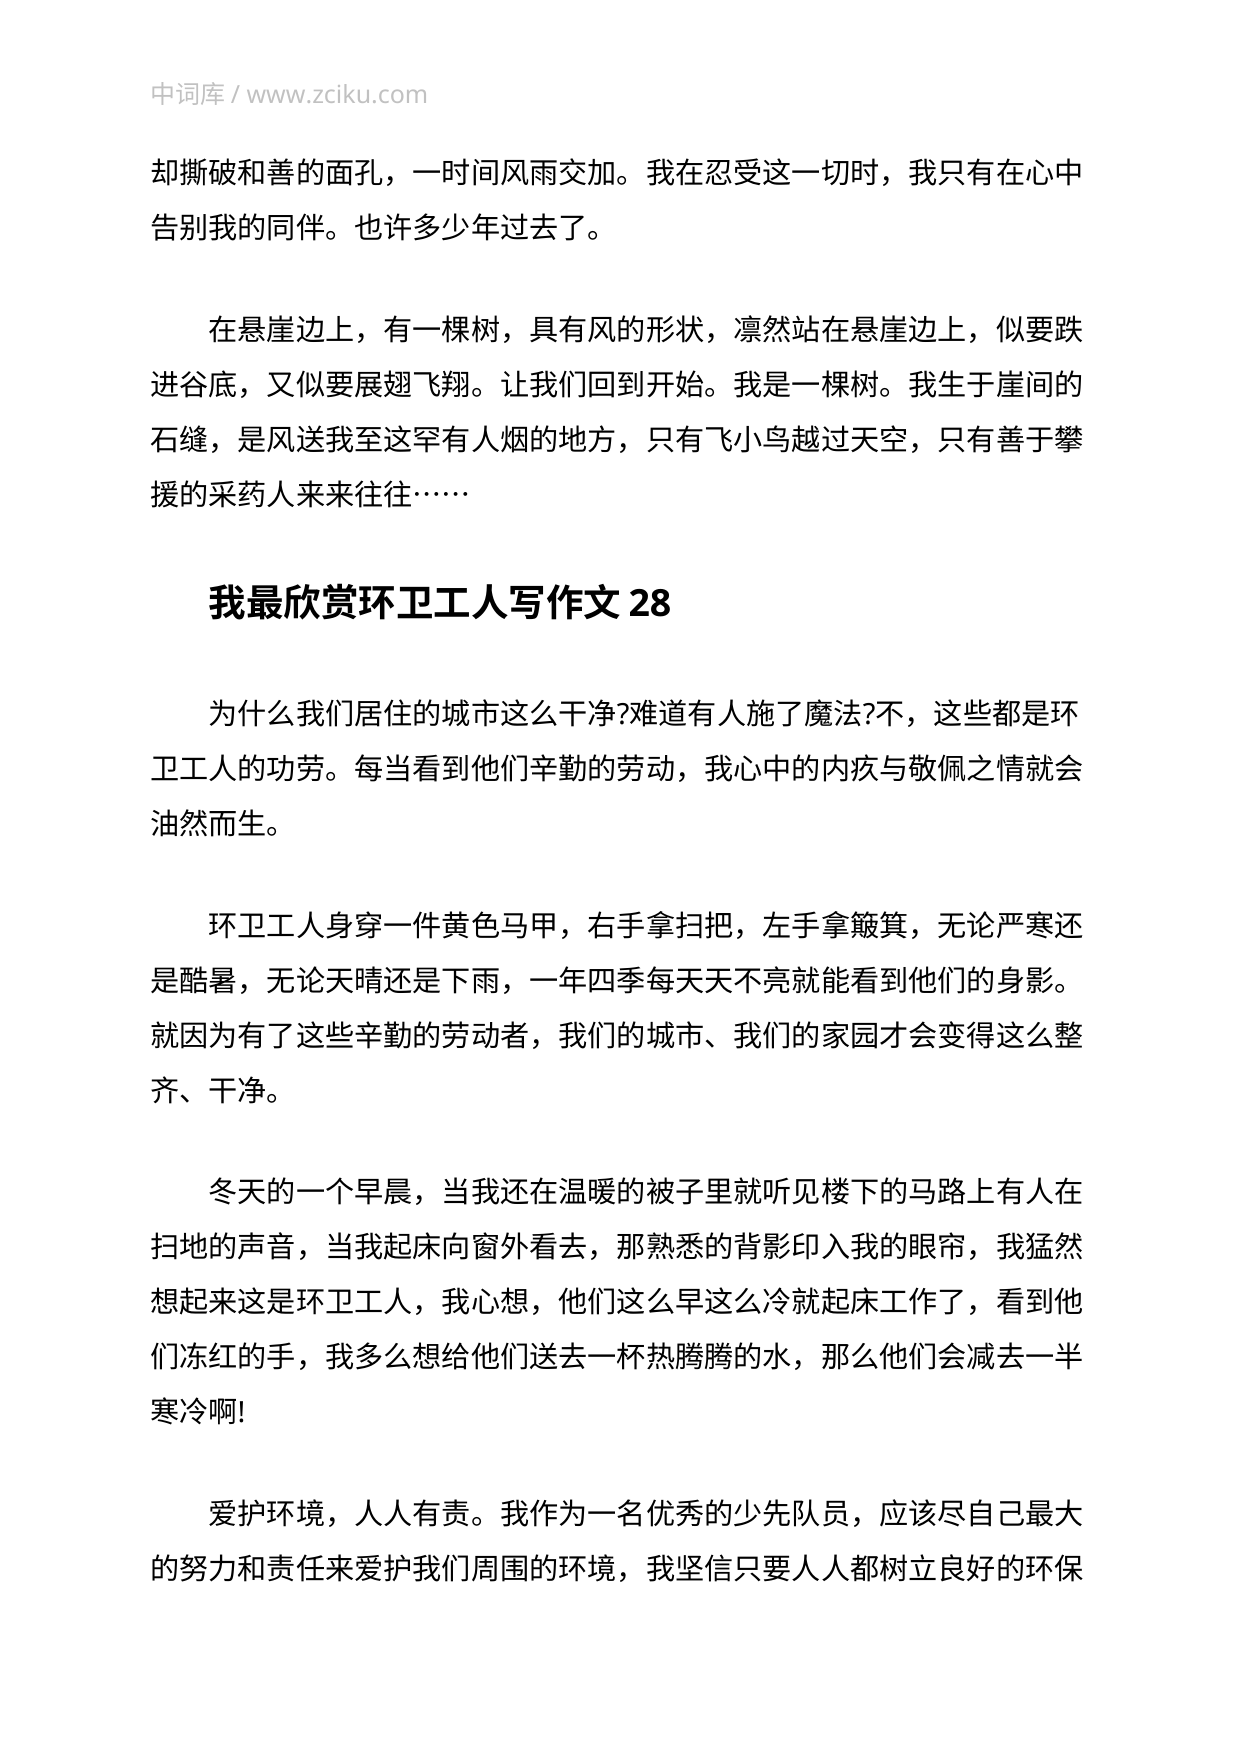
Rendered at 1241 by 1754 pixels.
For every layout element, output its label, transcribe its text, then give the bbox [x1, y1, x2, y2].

text 环卫工人身穿一件黄色马甲，右手拿扫把，左手拿簸箕，无论严寒还是酷暑，无论天晴还是下雨，一年四季每天天不亮就能看到他们的身影。就因为有了这些辛勤的劳动者，我们的城市、我们的家园才会变得这么整齐、干净。 [150, 902, 1090, 1109]
text 为什么我们居住的城市这么干净?难道有人施了魔法?不，这些都是环卫工人的功劳。每当看到他们辛勤的劳动，我心中的内疚与敬佩之情就会油然而生。 [150, 691, 1090, 843]
text 我最欣赏环卫工人写作文28 [150, 573, 1090, 628]
text 在悬崖边上，有一棵树，具有风的形状，凛然站在悬崖边上，似要跌进谷底，又似要展翅飞翔。让我们回到开始。我是一棵树。我生于崖间的石缝，是风送我至这罕有人烟的地方，只有飞小鸟越过天空，只有善于攀援的采药人来来往往…… [150, 307, 1090, 514]
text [150, 150, 1090, 247]
text 冬天的一个早晨，当我还在温暖的被子里就听见楼下的马路上有人在扫地的声音，当我起床向窗外看去，那熟悉的背影印入我的眼帘，我猛然想起来这是环卫工人，我心想，他们这么早这么冷就起床工作了，看到他们冻红的手，我多么想给他们送去一杯热腾腾的水，那么他们会减去一半寒冷啊! [150, 1169, 1090, 1431]
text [150, 1490, 1090, 1588]
